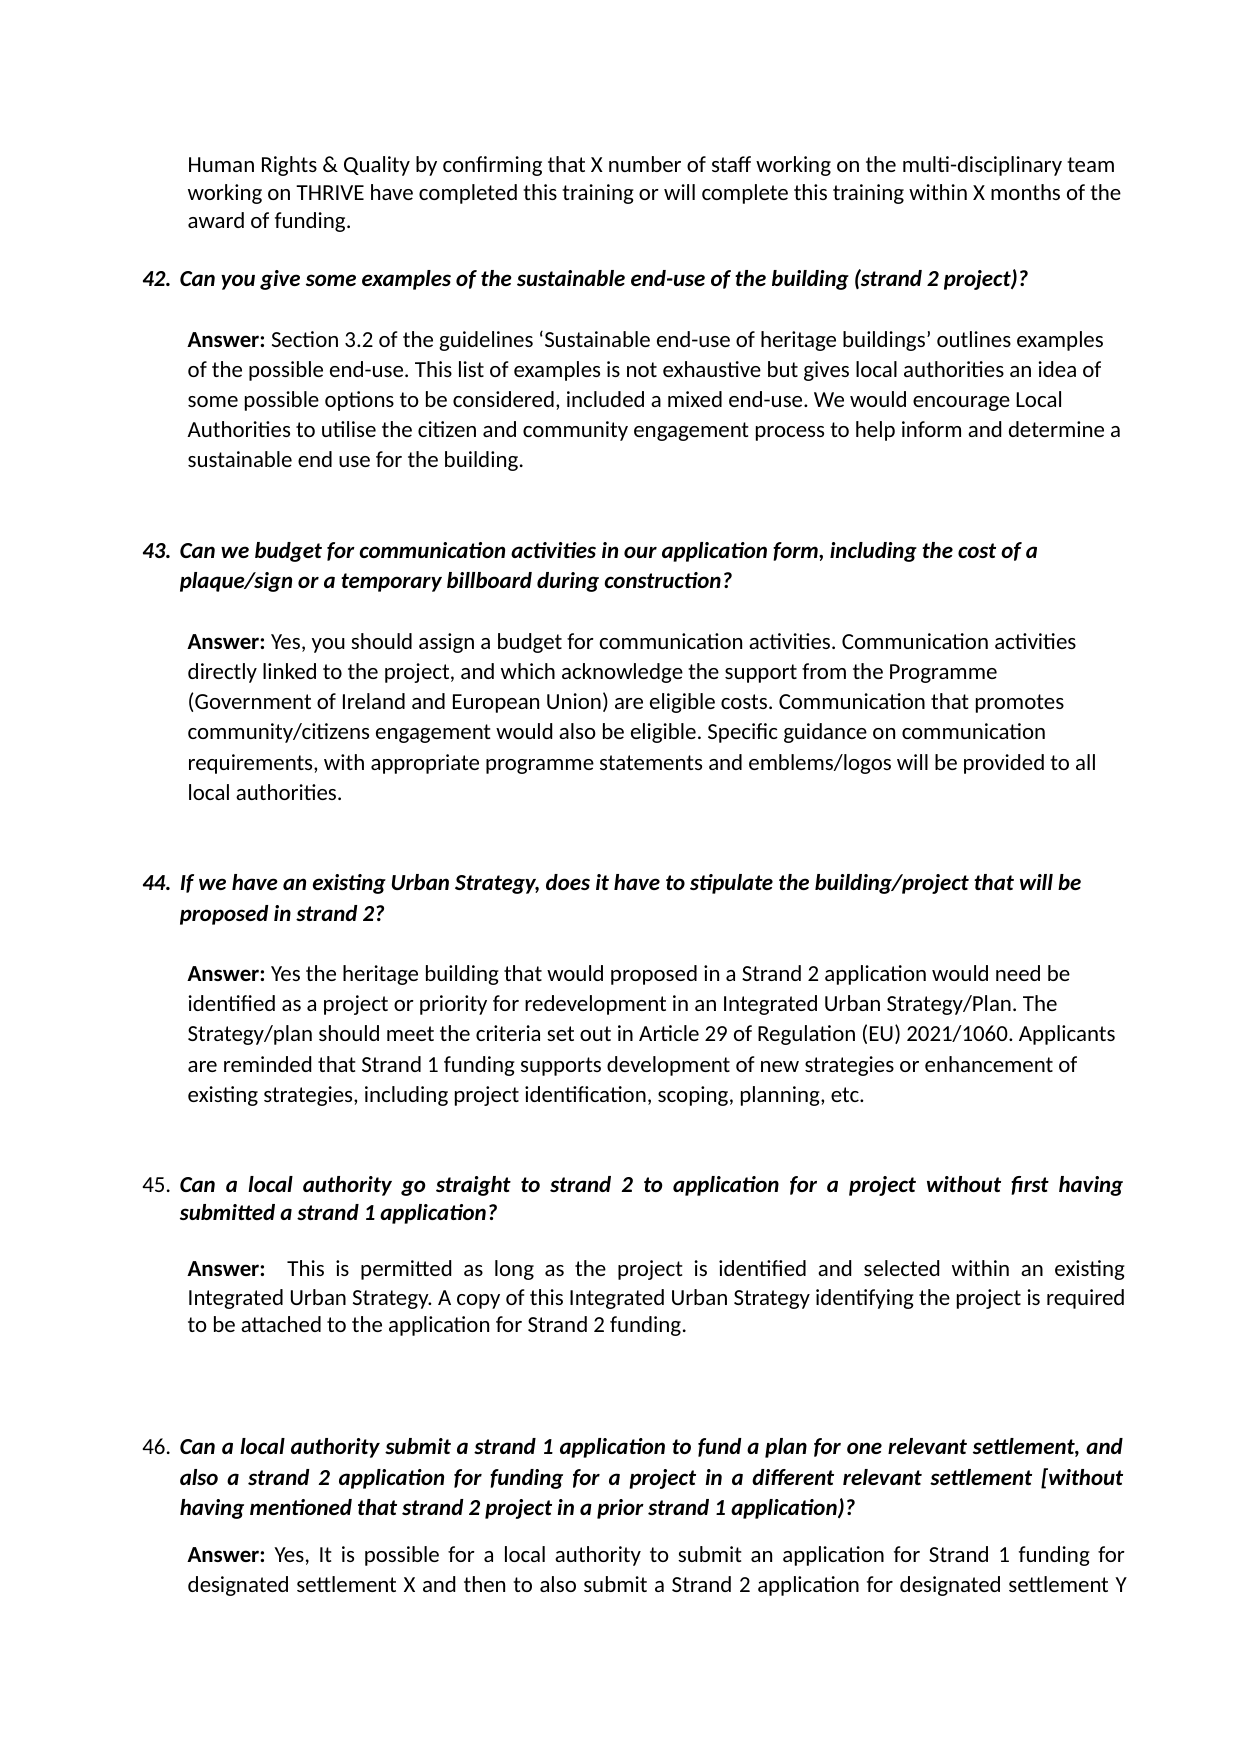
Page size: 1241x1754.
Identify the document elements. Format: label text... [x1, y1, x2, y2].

list Can we budget for communication activities in our application form, including the cost of a plaque/sign or a temporary billboard during construction? [142, 536, 1128, 594]
list If we have an existing Urban Strategy, does it have to stipulate the building/project that will be proposed in strand 2? [142, 868, 1128, 927]
list Answer: Section 3.2 of the guidelines ‘Sustainable end-use of heritage buildings’ outlines examples of the possible end-use. This list of examples is not exhaustive but gives local authorities an idea of some possible options to be considered, included a mixed end-use. We would encourage Local Authorities to utilise the citizen and community engagement process to help inform and determine a sustainable end use for the building. [187, 325, 1128, 473]
list Answer: Yes the heritage building that would proposed in a Strand 2 application would need be identified as a project or priority for redevelopment in an Integrated Urban Strategy/Plan. The Strategy/plan should meet the criteria set out in Article 29 of Regulation (EU) 2021/1060. Applicants are reminded that Strand 1 funding supports development of new strategies or enhancement of existing strategies, including project identification, scoping, planning, etc. [187, 959, 1128, 1108]
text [187, 1540, 1128, 1598]
list Can a local authority submit a strand 1 application to fund a plan for one relevant settlement, and also a strand 2 application for funding for a project in a different relevant settlement [without having mentioned that strand 2 project in a prior strand 1 application)? [142, 1432, 1128, 1521]
text Answer: This is permitted as long as the project is identified and selected within an existing Integrated Urban Strategy. A copy of this Integrated Urban Strategy identifying the project is required to be attached to the application for Strand 2 funding. [187, 1254, 1128, 1339]
list Can you give some examples of the sustainable end-use of the building (strand 2 project)? [142, 264, 1128, 292]
list Answer: Yes, you should assign a budget for communication activities. Communication activities directly linked to the project, and which acknowledge the support from the Programme (Government of Ireland and European Union) are eligible costs. Communication that promotes community/citizens engagement would also be eligible. Specific guidance on communication requirements, with appropriate programme statements and emblems/logos will be provided to all local authorities. [187, 627, 1128, 806]
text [187, 150, 1128, 234]
list Can a local authority go straight to strand 2 to application for a project without first having submitted a strand 1 application? [142, 1171, 1128, 1227]
